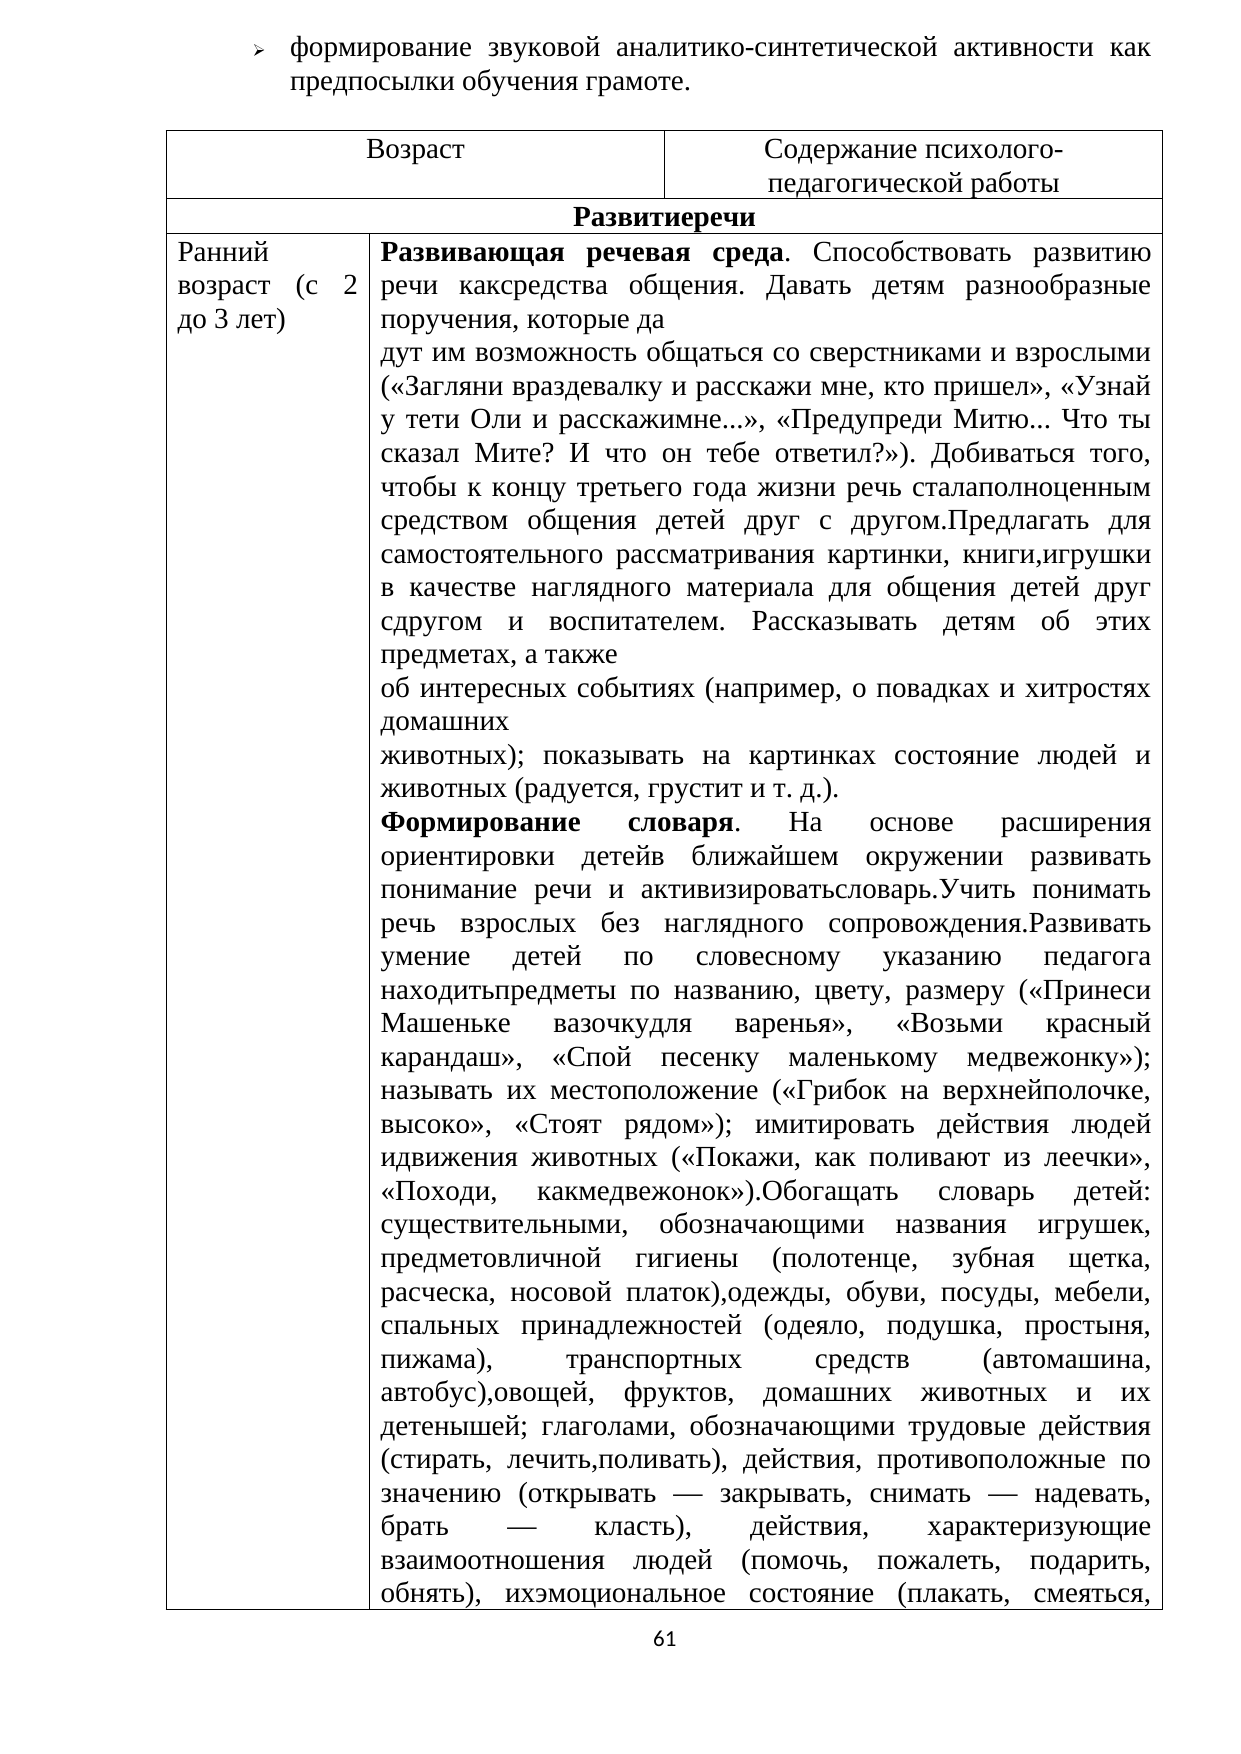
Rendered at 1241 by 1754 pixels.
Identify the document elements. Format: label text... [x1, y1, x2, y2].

table_header Содержание психолого-педагогической работы [665, 131, 1162, 198]
table_header Возраст [167, 131, 664, 198]
list формирование звуковой аналитико-синтетической активности как предпосылки обучения грамоте. [252, 29, 1152, 97]
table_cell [167, 234, 369, 1609]
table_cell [370, 234, 1162, 1609]
table_cell Развитиеречи [167, 199, 1162, 233]
